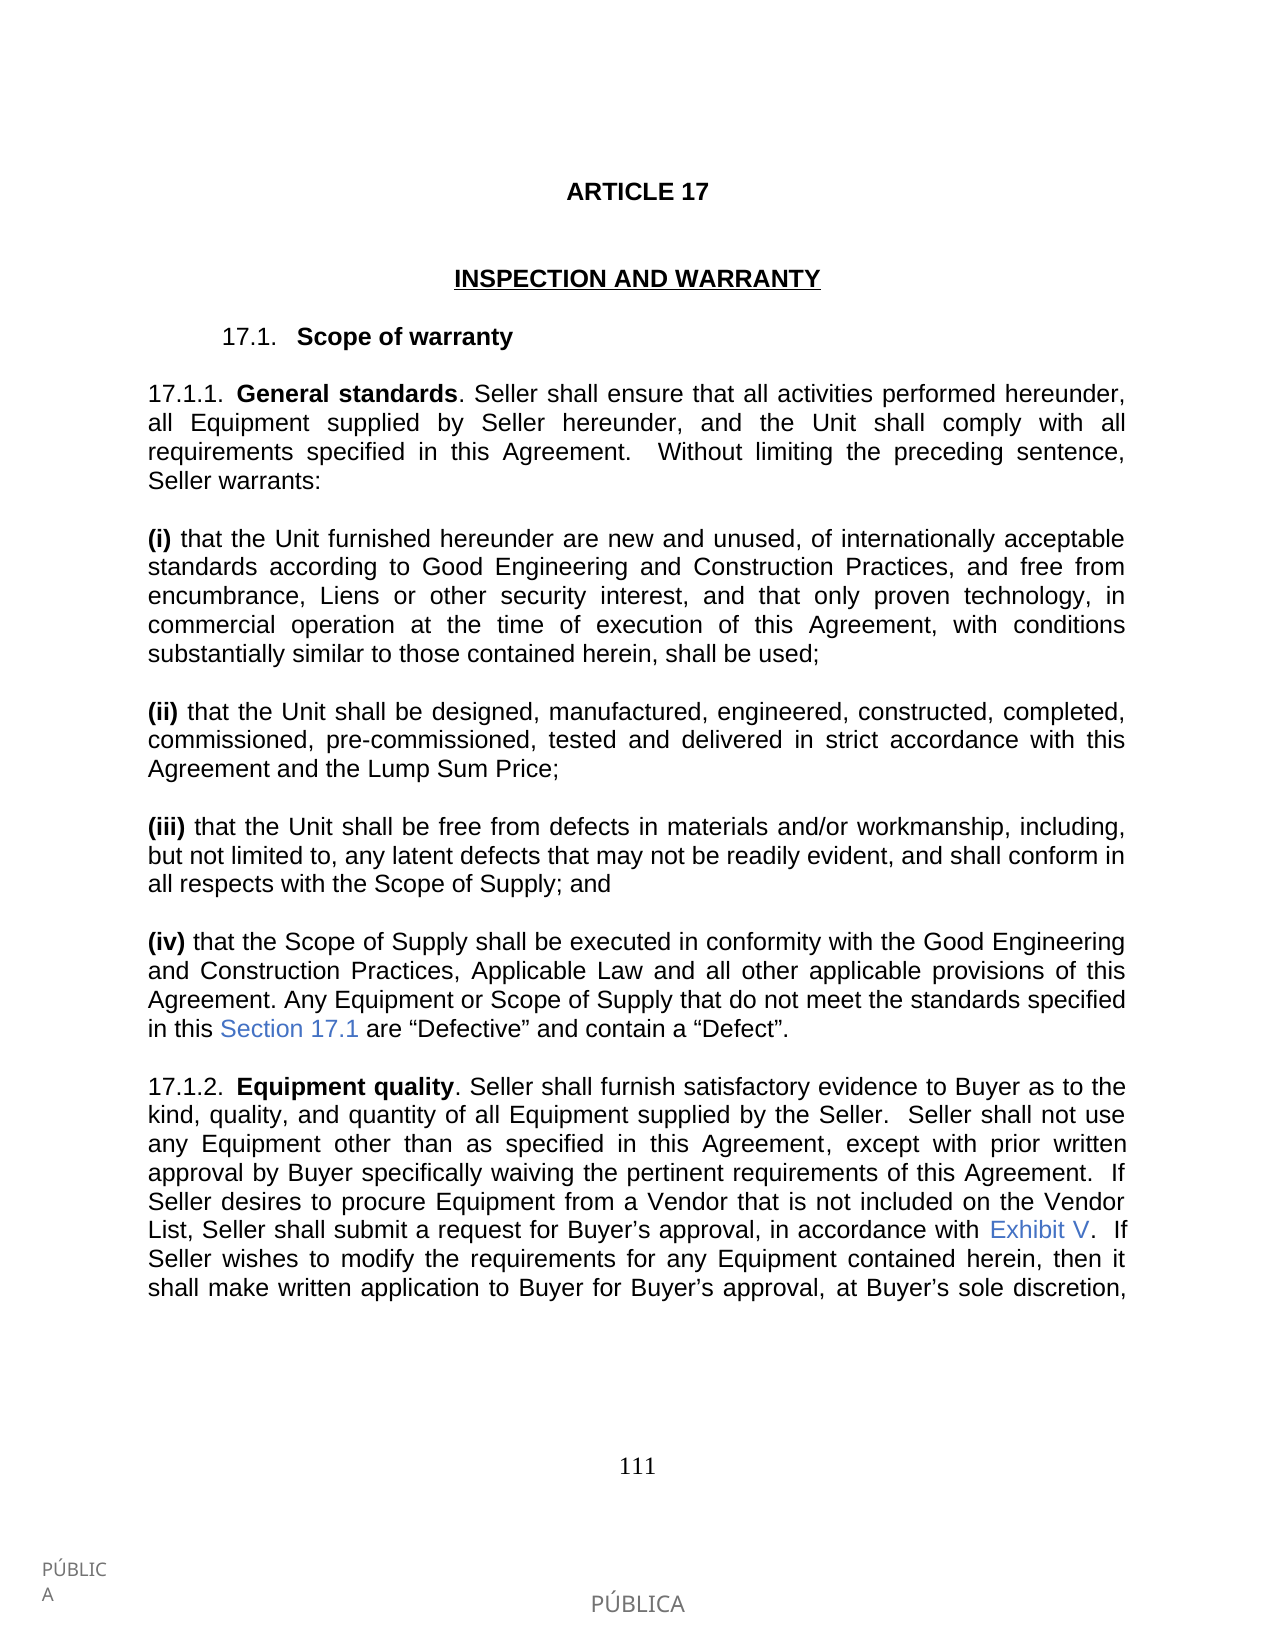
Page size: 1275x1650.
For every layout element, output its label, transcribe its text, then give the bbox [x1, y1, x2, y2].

text (i) that the Unit furnished hereunder are new and unused, of internationally acceptable standards according to Good Engineering and Construction Practices, and free from encumbrance, Liens or other security interest, and that only proven technology, in commercial operation at the time of execution of this Agreement, with conditions substantially similar to those contained herein, shall be used; [148, 523, 1127, 667]
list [148, 1071, 1127, 1301]
list General standards. Seller shall ensure that all activities performed hereunder, all Equipment supplied by Seller hereunder, and the Unit shall comply with all requirements specified in this Agreement. Without limiting the preceding sentence, Seller warrants: [148, 379, 1127, 494]
text (ii) that the Unit shall be designed, manufactured, engineered, constructed, completed, commissioned, pre-commissioned, tested and delivered in strict accordance with this Agreement and the Lump Sum Price; [148, 696, 1127, 783]
text (iii) that the Unit shall be free from defects in materials and/or workmanship, including, but not limited to, any latent defects that may not be readily evident, and shall conform in all respects with the Scope of Supply; and [148, 812, 1127, 898]
text (iv) that the Scope of Supply shall be executed in conformity with the Good Engineering and Construction Practices, Applicable Law and all other applicable provisions of this Agreement. Any Equipment or Scope of Supply that do not meet the standards specified in this Section 17.1 are “Defective” and contain a “Defect”. [148, 927, 1127, 1042]
list Scope of warranty [222, 321, 1127, 350]
text INSPECTION AND WARRANTY [148, 235, 1127, 292]
text ARTICLE 17 [148, 177, 1127, 206]
